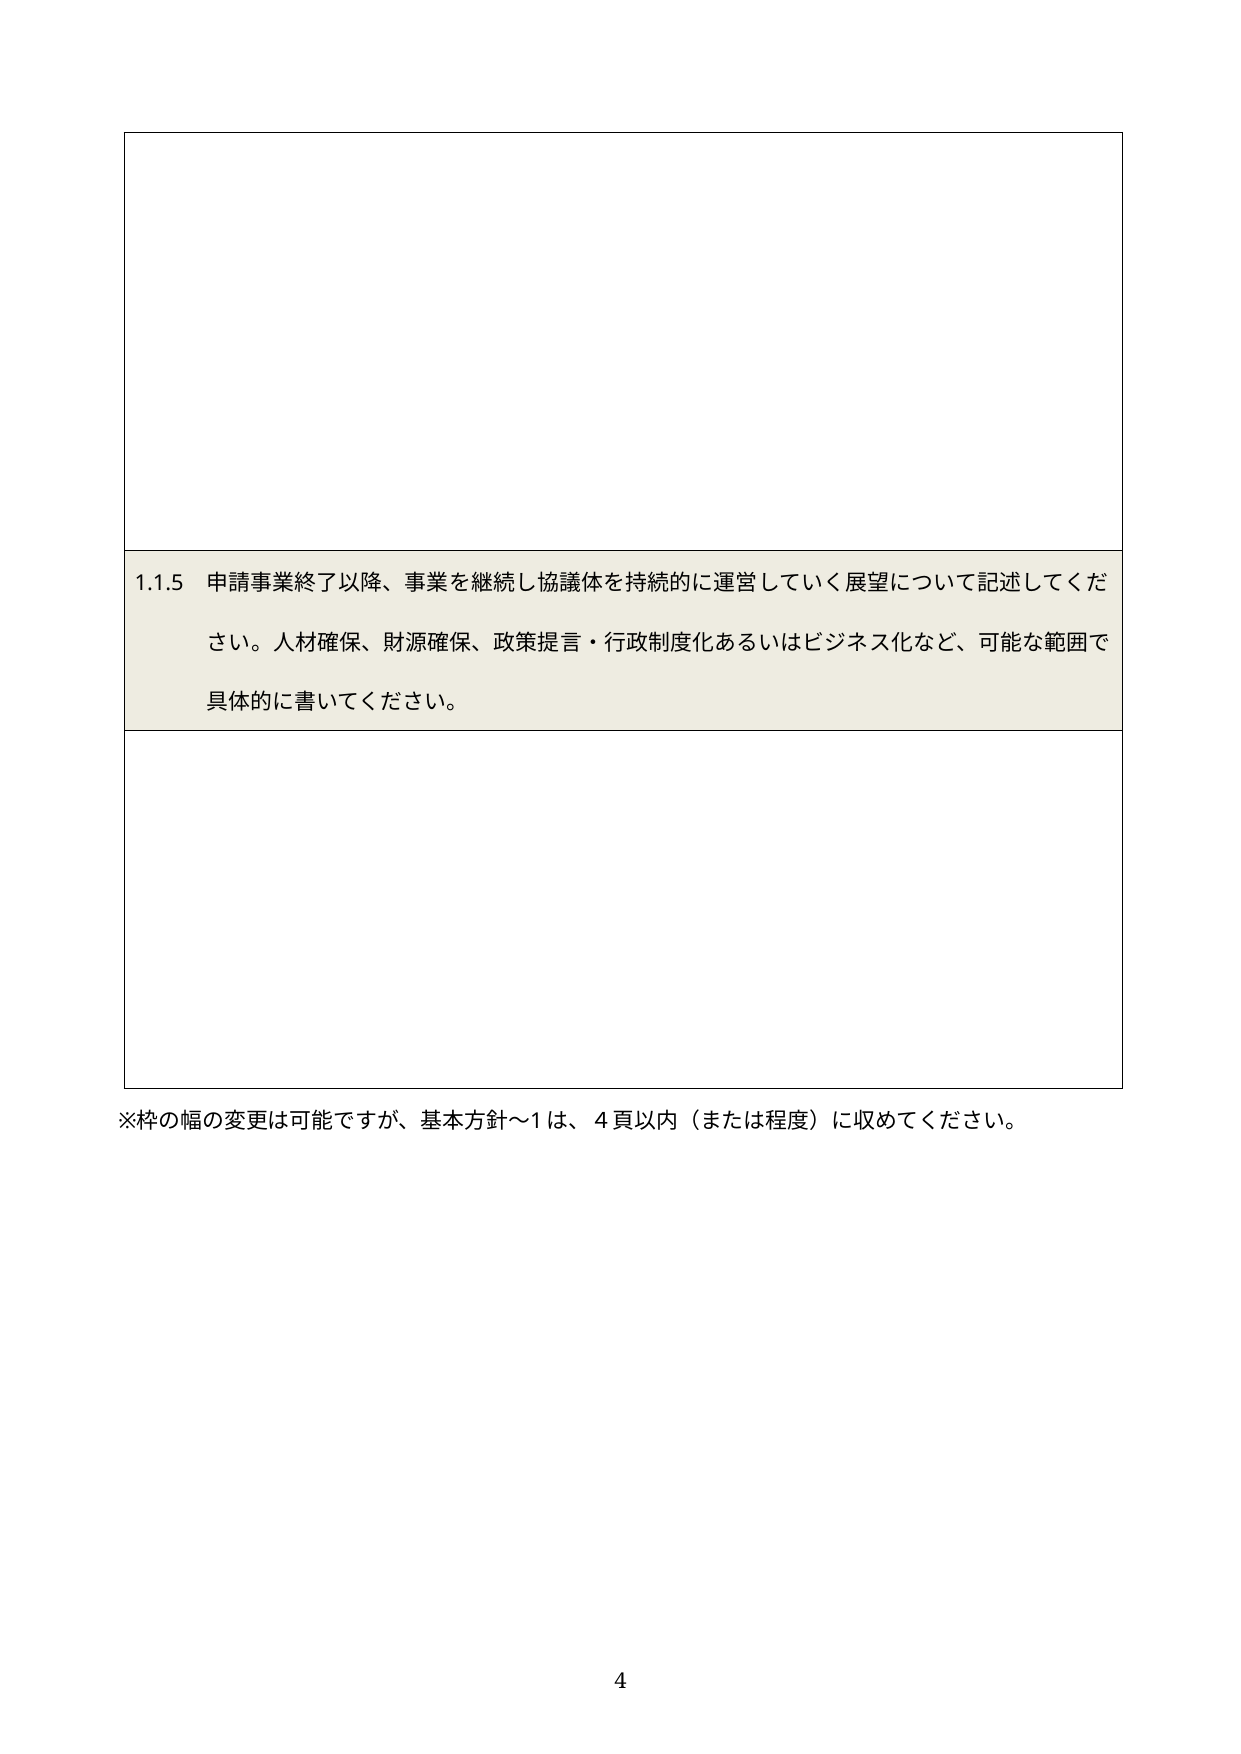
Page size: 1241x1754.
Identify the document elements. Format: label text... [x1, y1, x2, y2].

table_cell [125, 133, 1122, 550]
table_cell [125, 731, 1122, 1088]
text ※枠の幅の変更は可能ですが、基本方針～1は、４頁以内（または程度）に収めてください。 [118, 1089, 1122, 1149]
table_cell 1.1.5 申請事業終了以降、事業を継続し協議体を持続的に運営していく展望について記述してください。人材確保、財源確保、政策提言・行政制度化あるいはビジネス化など、可能な範囲で具体的に書いてください。 [125, 551, 1122, 730]
